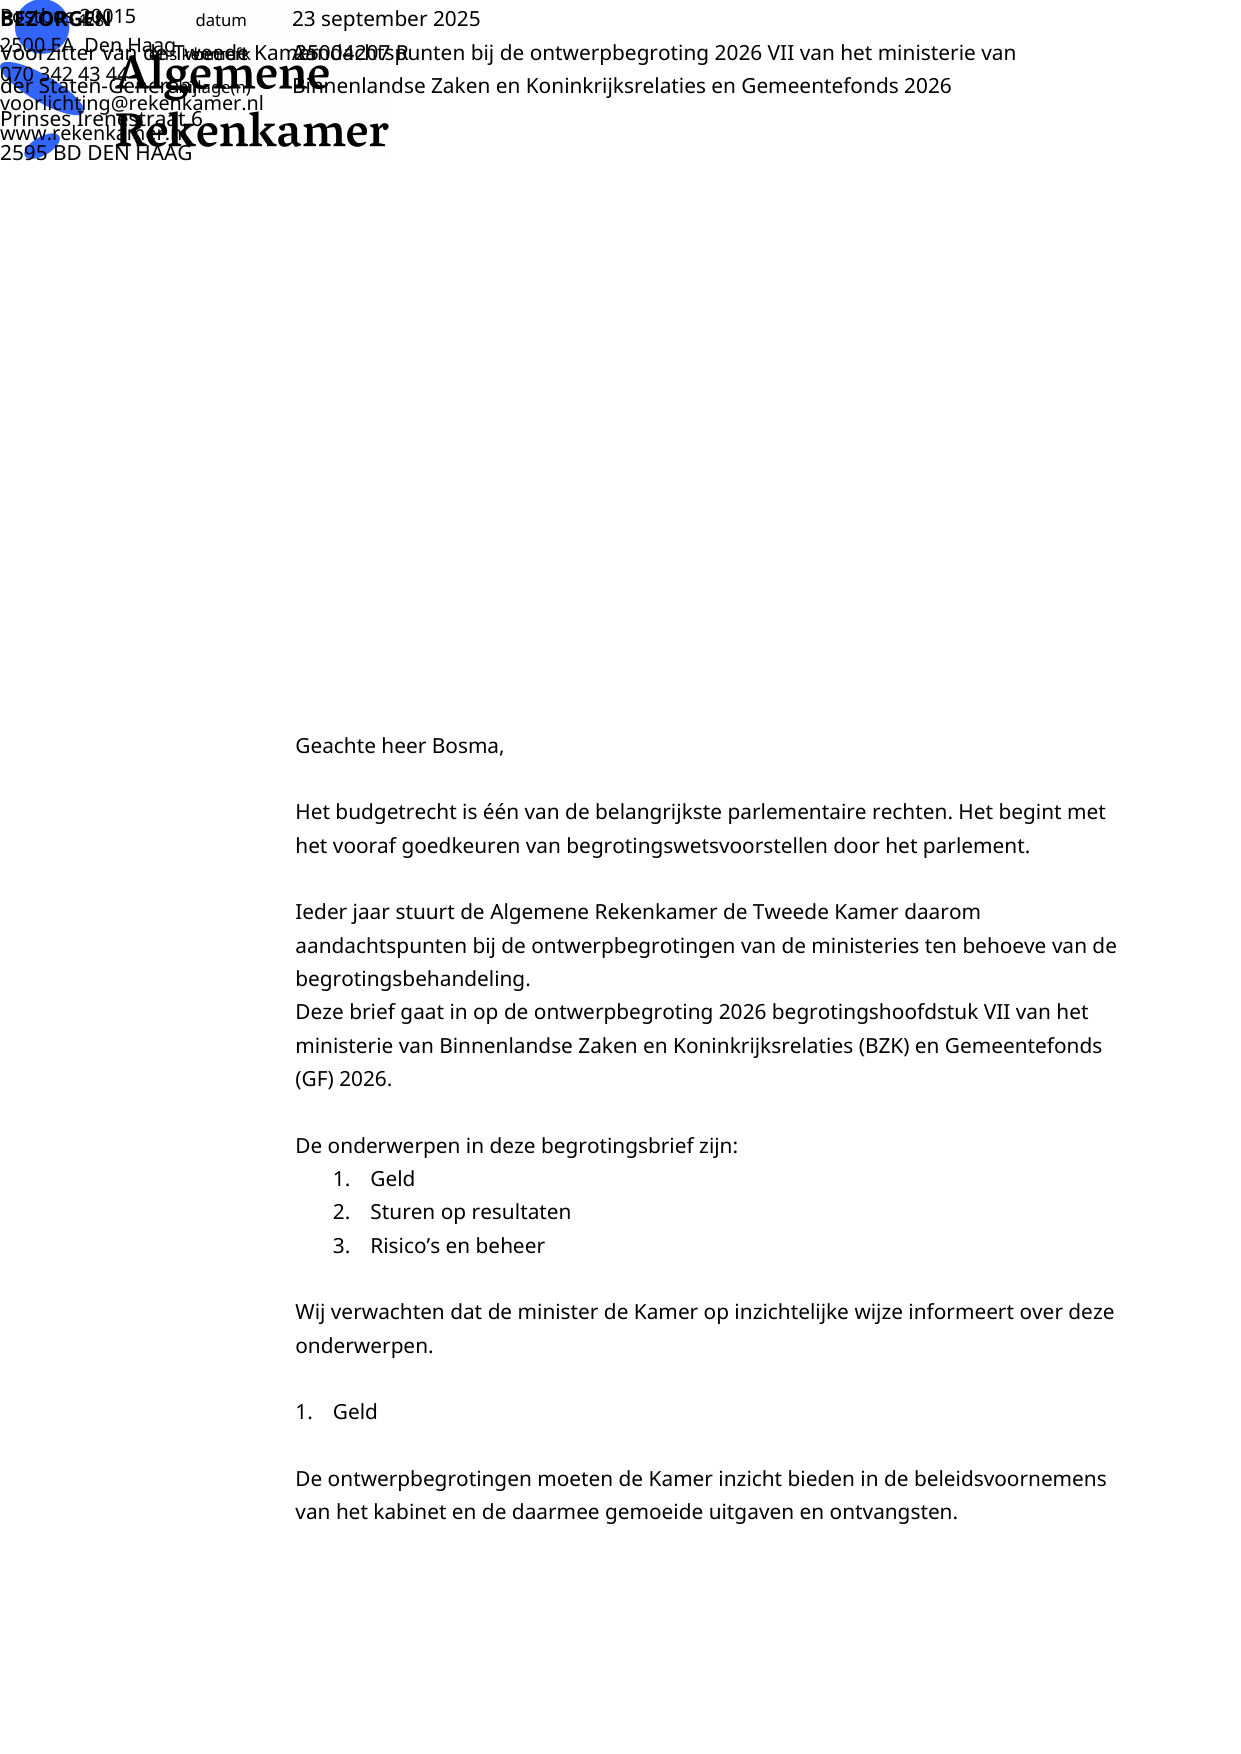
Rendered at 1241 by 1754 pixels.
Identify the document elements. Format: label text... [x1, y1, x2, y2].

picture [0, 0, 389, 159]
text Het budgetrecht is één van de belangrijkste parlementaire rechten. Het begint met het vooraf goedkeuren van begrotingswetsvoorstellen door het parlement. [295, 793, 1122, 860]
subtitle Geld [295, 1393, 1122, 1426]
text Deze brief gaat in op de ontwerpbegroting 2026 begrotingshoofdstuk VII van het ministerie van Binnenlandse Zaken en Koninkrijksrelaties (BZK) en Gemeentefonds (GF) 2026. [295, 993, 1122, 1093]
picture [381, 47, 387, 58]
picture [91, 147, 99, 158]
text Geachte heer Bosma, [295, 726, 1122, 760]
picture [118, 149, 125, 159]
text Ieder jaar stuurt de Algemene Rekenkamer de Tweede Kamer daarom aandachtspunten bij de ontwerpbegrotingen van de ministeries ten behoeve van de begrotingsbehandeling. [295, 893, 1122, 993]
text De ontwerpbegrotingen moeten de Kamer inzicht bieden in de beleidsvoornemens van het kabinet en de daarmee gemoeide uitgaven en ontvangsten. [295, 1460, 1122, 1526]
list Sturen op resultaten [333, 1193, 1122, 1226]
picture [70, 147, 78, 158]
list Geld [333, 1160, 1122, 1193]
text De onderwerpen in deze begrotingsbrief zijn: [295, 1126, 1122, 1160]
text Wij verwachten dat de minister de Kamer op inzichtelijke wijze informeert over deze onderwerpen. [295, 1293, 1122, 1360]
list Risico’s en beheer [333, 1226, 1122, 1260]
picture [139, 153, 147, 159]
